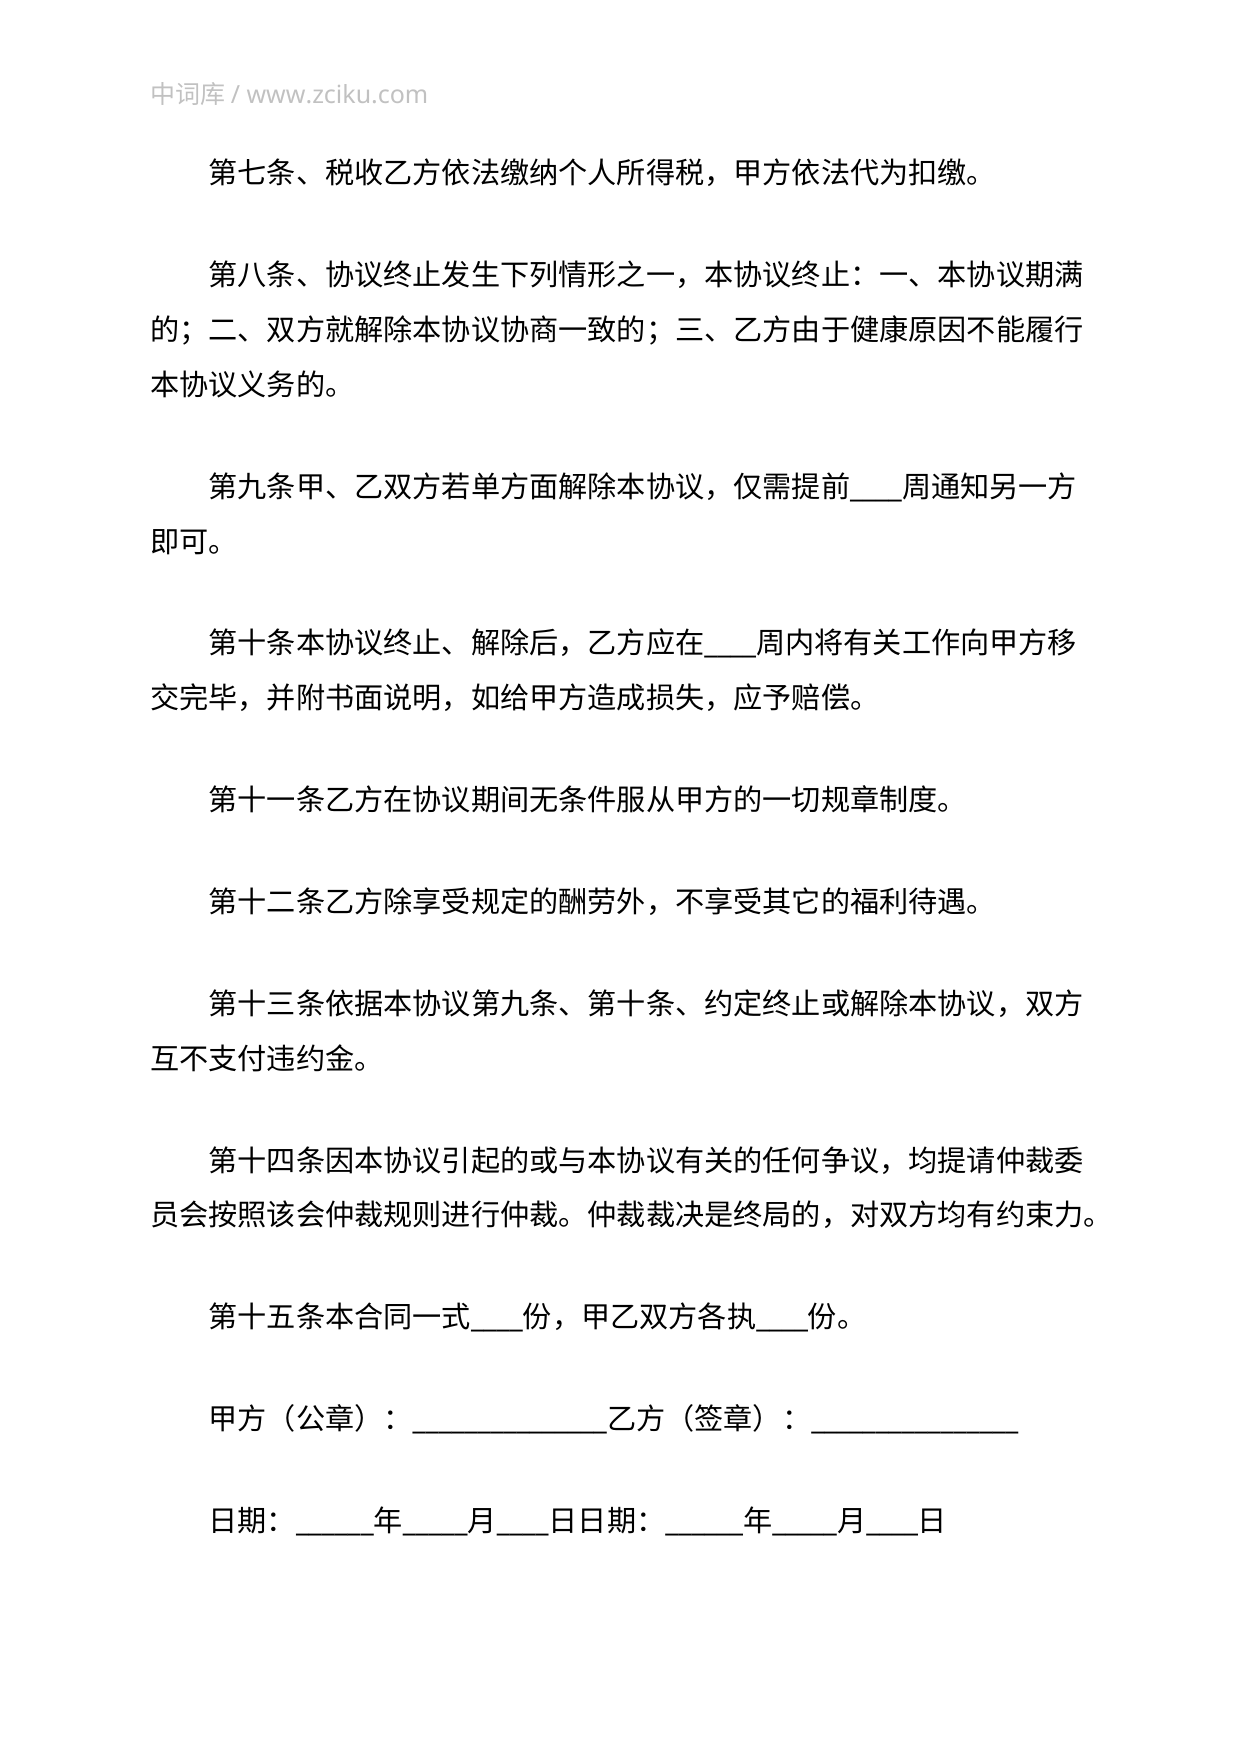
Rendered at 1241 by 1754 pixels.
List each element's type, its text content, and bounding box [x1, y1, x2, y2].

text 第十条本协议终止、解除后，乙方应在____周内将有关工作向甲方移交完毕，并附书面说明，如给甲方造成损失，应予赔偿。 [150, 620, 1090, 717]
text 第十五条本合同一式____份，甲乙双方各执____份。 [150, 1294, 1090, 1336]
text 第十四条因本协议引起的或与本协议有关的任何争议，均提请仲裁委员会按照该会仲裁规则进行仲裁。仲裁裁决是终局的，对双方均有约束力。 [150, 1137, 1090, 1234]
text 第十一条乙方在协议期间无条件服从甲方的一切规章制度。 [150, 777, 1090, 819]
text 第十二条乙方除享受规定的酬劳外，不享受其它的福利待遇。 [150, 879, 1090, 921]
text 第十三条依据本协议第九条、第十条、约定终止或解除本协议，双方互不支付违约金。 [150, 980, 1090, 1078]
text 第七条、税收乙方依法缴纳个人所得税，甲方依法代为扣缴。 [150, 150, 1090, 192]
text 日期：______年_____月____日日期：______年_____月____日 [150, 1498, 1090, 1540]
text 第九条甲、乙双方若单方面解除本协议，仅需提前____周通知另一方即可。 [150, 463, 1090, 561]
text 第八条、协议终止发生下列情形之一，本协议终止：一、本协议期满的；二、双方就解除本协议协商一致的；三、乙方由于健康原因不能履行本协议义务的。 [150, 252, 1090, 404]
text 甲方（公章）：_______________乙方（签章）：________________ [150, 1396, 1090, 1438]
